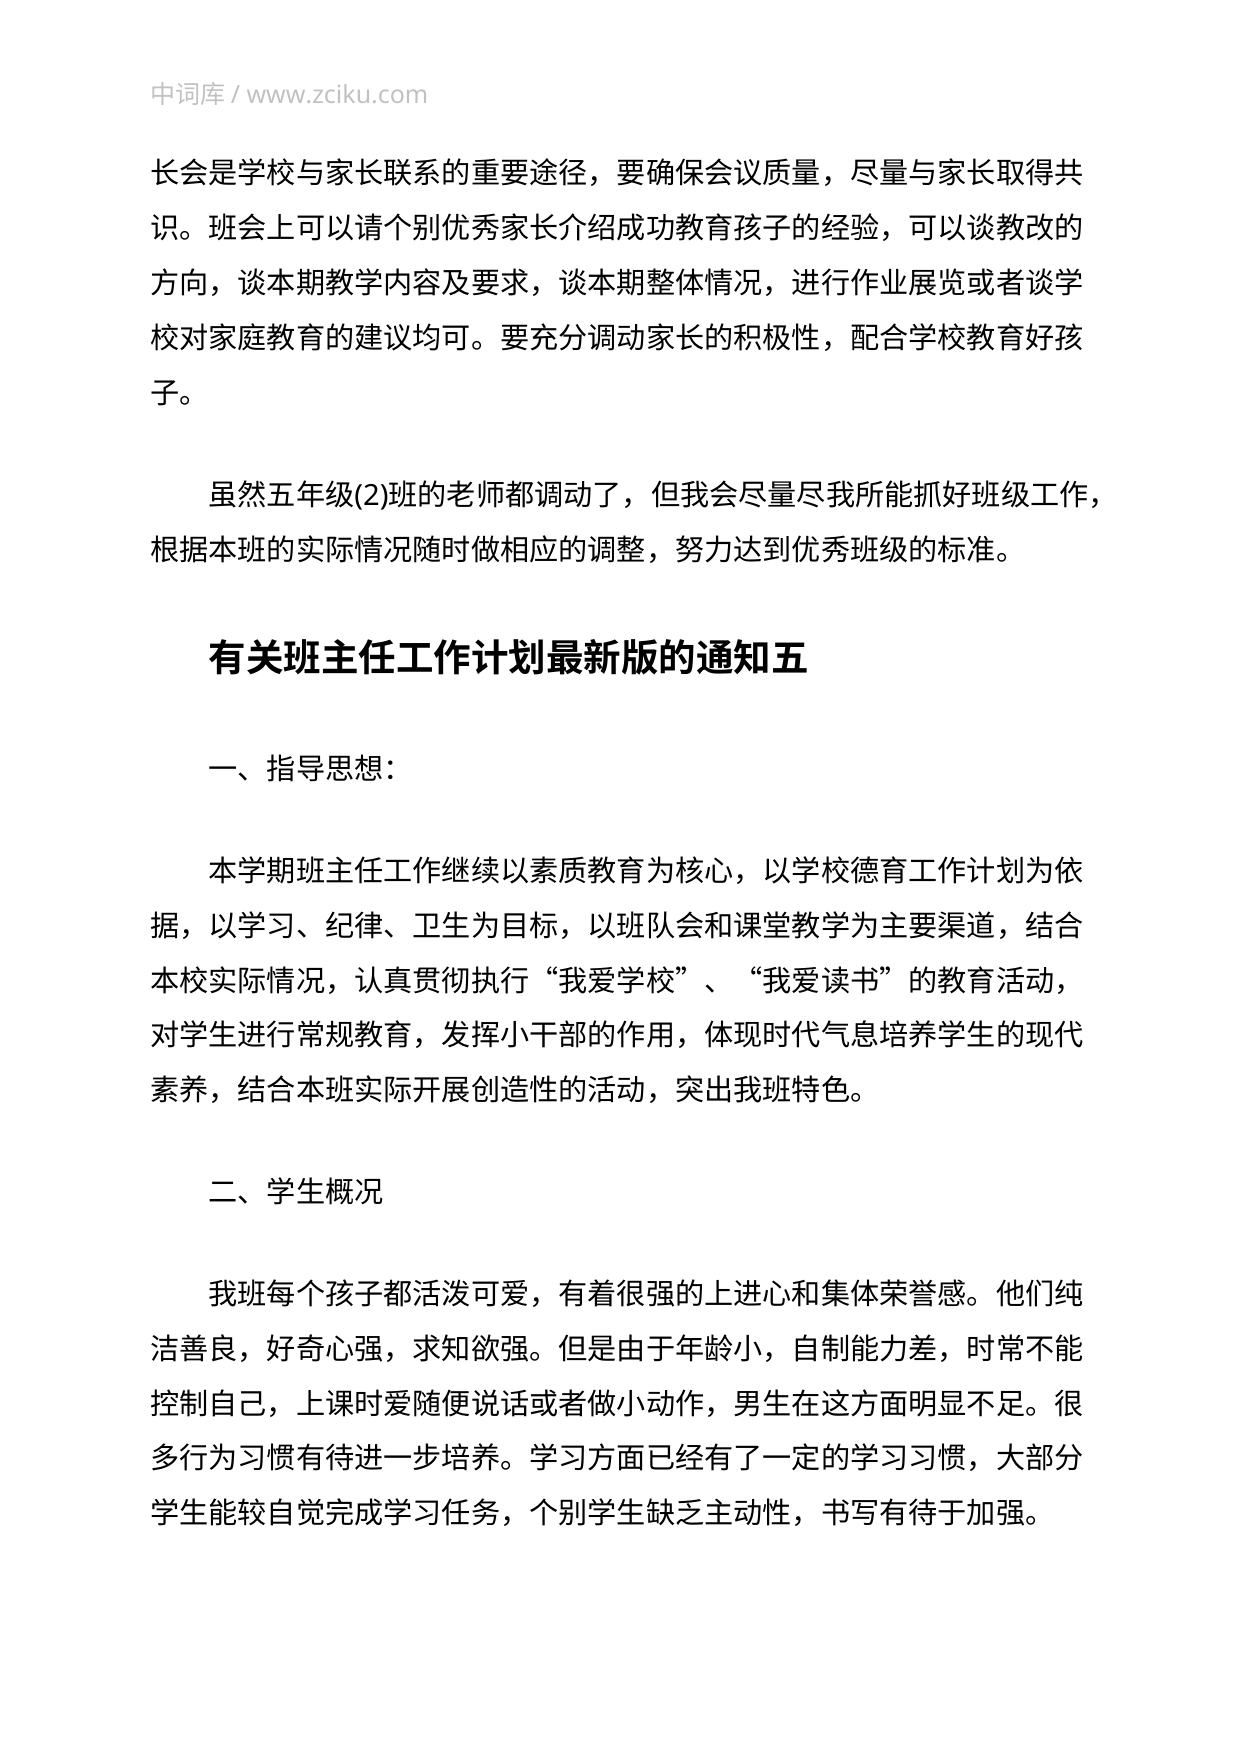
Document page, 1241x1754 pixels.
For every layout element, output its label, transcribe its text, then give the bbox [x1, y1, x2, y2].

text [150, 150, 1090, 412]
text 我班每个孩子都活泼可爱，有着很强的上进心和集体荣誉感。他们纯洁善良，好奇心强，求知欲强。但是由于年龄小，自制能力差，时常不能控制自己，上课时爱随便说话或者做小动作，男生在这方面明显不足。很多行为习惯有待进一步培养。学习方面已经有了一定的学习习惯，大部分学生能较自觉完成学习任务，个别学生缺乏主动性，书写有待于加强。 [150, 1270, 1090, 1532]
text 虽然五年级(2)班的老师都调动了，但我会尽量尽我所能抓好班级工作，根据本班的实际情况随时做相应的调整，努力达到优秀班级的标准。 [150, 471, 1090, 569]
text 一、指导思想： [150, 746, 1090, 788]
text 本学期班主任工作继续以素质教育为核心，以学校德育工作计划为依据，以学习、纪律、卫生为目标，以班队会和课堂教学为主要渠道，结合本校实际情况，认真贯彻执行“我爱学校”、“我爱读书”的教育活动，对学生进行常规教育，发挥小干部的作用，体现时代气息培养学生的现代素养，结合本班实际开展创造性的活动，突出我班特色。 [150, 847, 1090, 1109]
text 二、学生概况 [150, 1169, 1090, 1211]
text 有关班主任工作计划最新版的通知五 [150, 628, 1090, 682]
